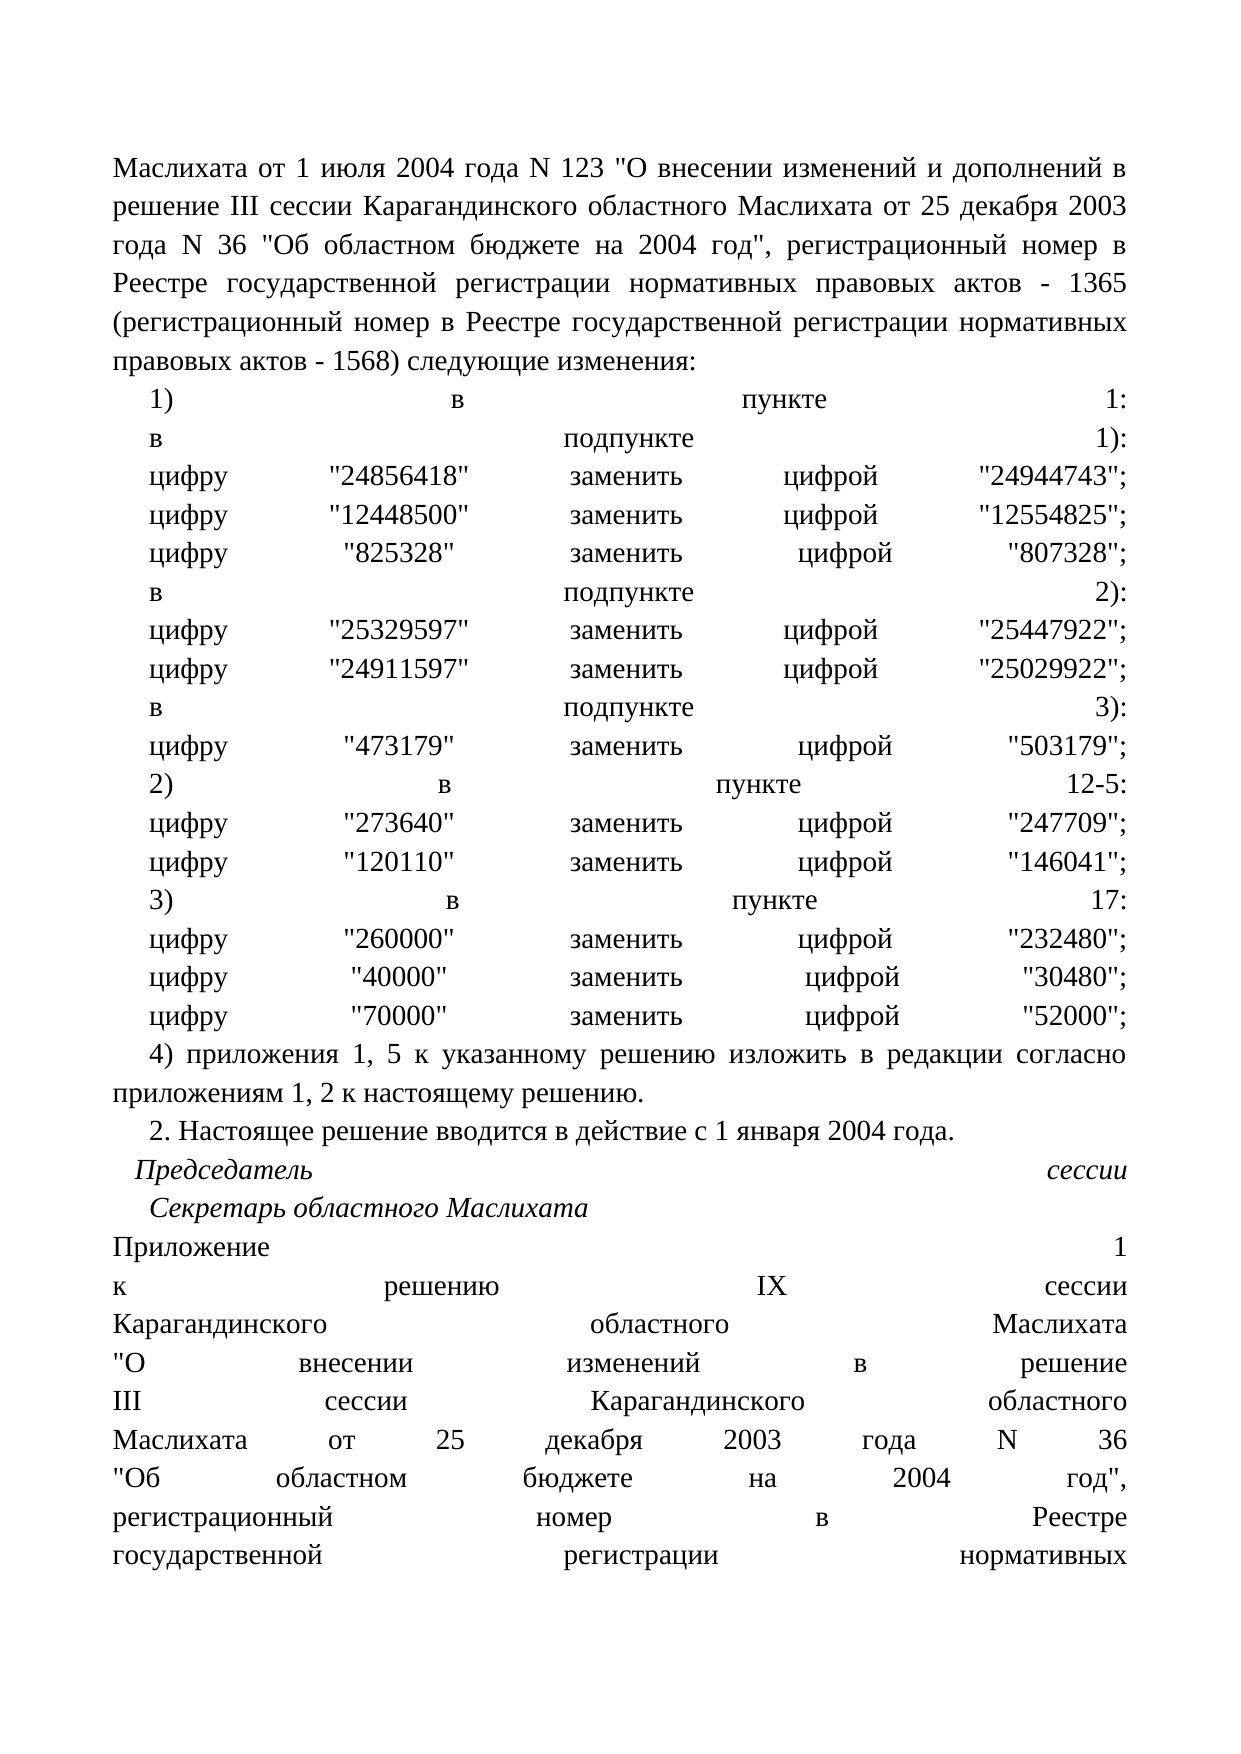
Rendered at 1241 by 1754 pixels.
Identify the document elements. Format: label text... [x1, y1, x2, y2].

text 2. Настоящее решение вводится в действие с 1 января 2004 года. [112, 1113, 1128, 1147]
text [112, 1229, 1128, 1571]
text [112, 150, 1128, 376]
text Председатель сессии Секретарь областного Маслихата [112, 1152, 1128, 1224]
text 1) в пункте 1: в подпункте 1): цифру "24856418" заменить цифрой "24944743"; цифру "12448500" заменить цифрой "12554825"; цифру "825328" заменить цифрой "807328"; в подпункте 2): цифру "25329597" заменить цифрой "25447922"; цифру "24911597" заменить цифрой "25029922"; в подпункте 3): цифру "473179" заменить цифрой "503179"; 2) в пункте 12-5: цифру "273640" заменить цифрой "247709"; цифру "120110" заменить цифрой "146041"; 3) в пункте 17: цифру "260000" заменить цифрой "232480"; цифру "40000" заменить цифрой "30480"; цифру "70000" заменить цифрой "52000"; 4) приложения 1, 5 к указанному решению изложить в редакции согласно приложениям 1, 2 к настоящему решению. [112, 381, 1128, 1108]
